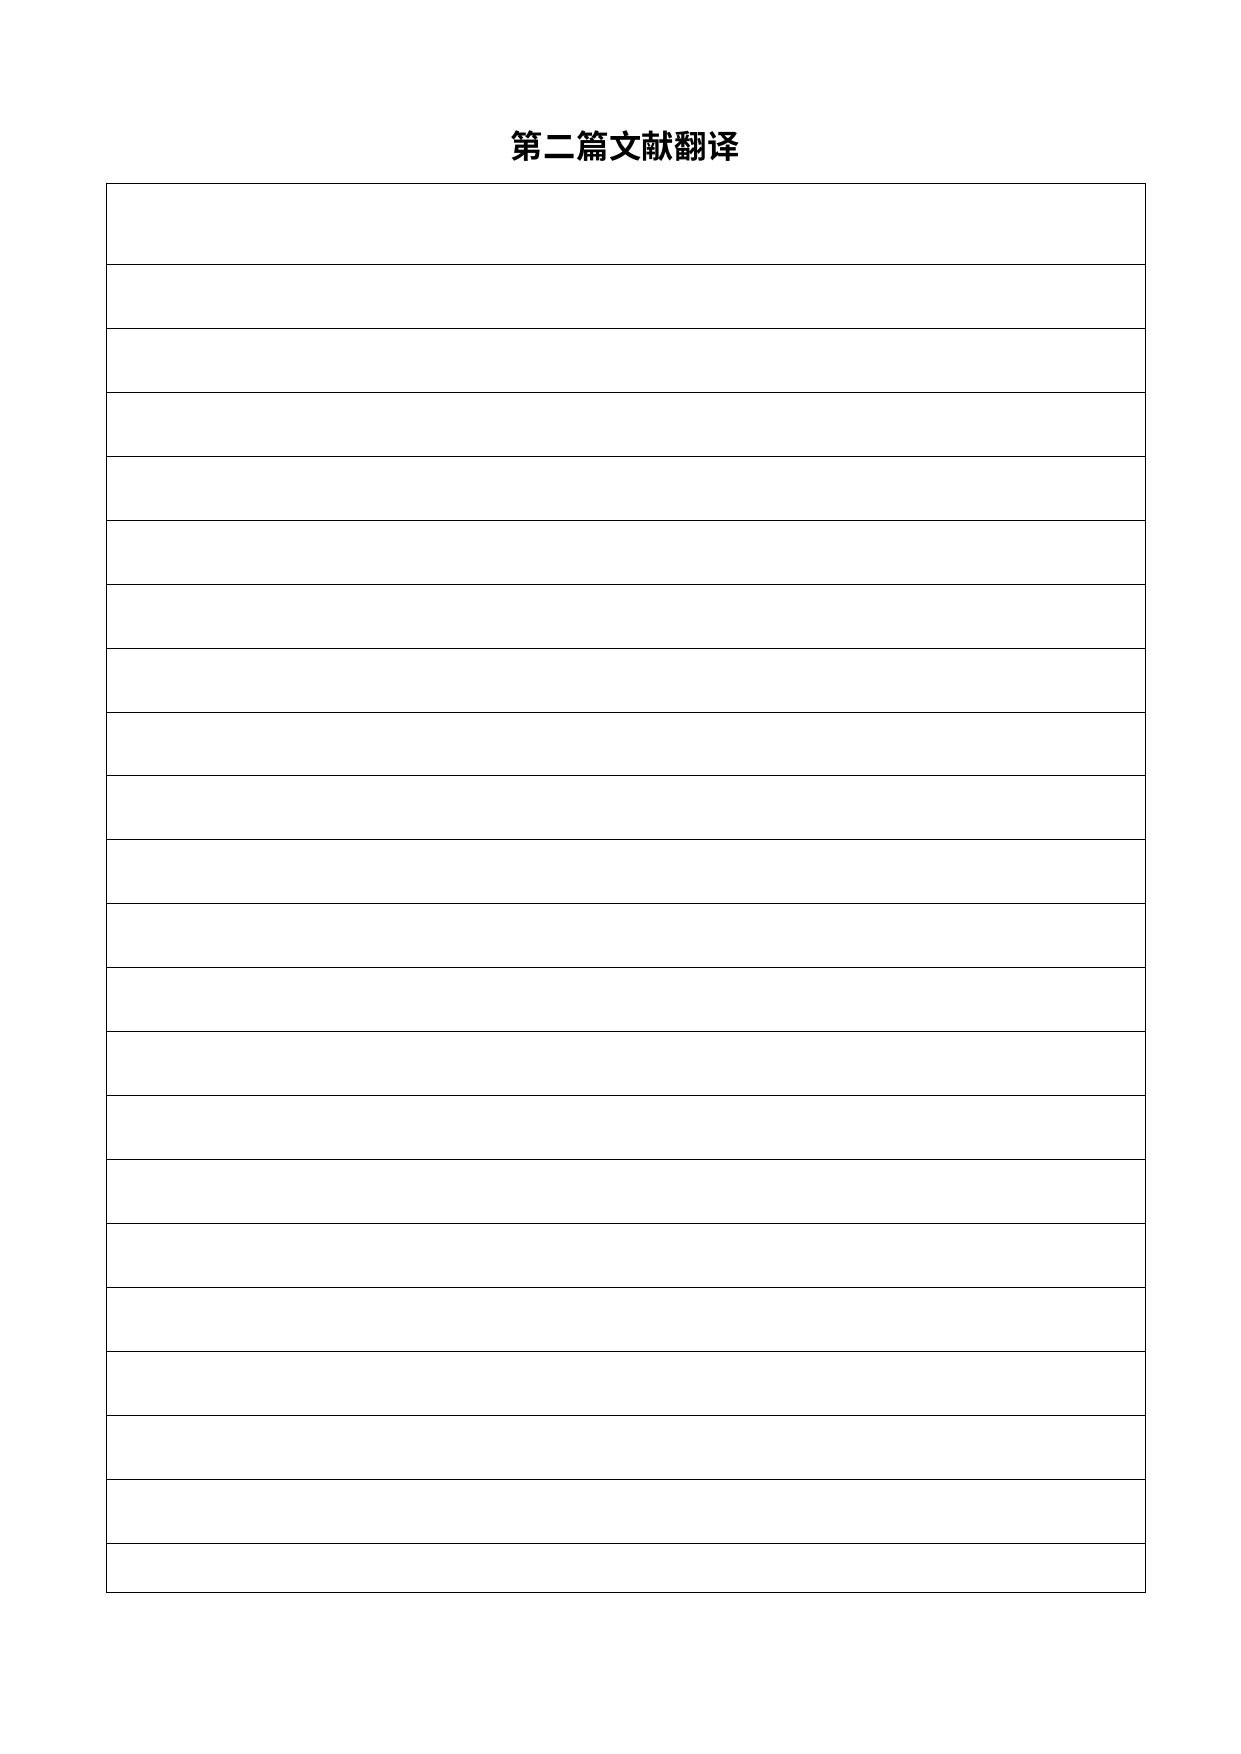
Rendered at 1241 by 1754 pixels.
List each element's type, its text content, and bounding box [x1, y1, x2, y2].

text 第二篇文献翻译 [510, 126, 1146, 167]
table_cell [107, 1096, 1145, 1159]
table_header [107, 184, 1145, 264]
table_cell [107, 1416, 1145, 1479]
table_cell [107, 1160, 1145, 1223]
table_cell [107, 1288, 1145, 1351]
table_cell [107, 329, 1145, 392]
table_cell [107, 904, 1145, 967]
table_cell [107, 1224, 1145, 1287]
table_cell [107, 1480, 1145, 1543]
table_cell [107, 649, 1145, 712]
table_cell [107, 1352, 1145, 1415]
table_cell [107, 1544, 1145, 1592]
table_cell [107, 393, 1145, 456]
table_cell [107, 265, 1145, 328]
table_cell [107, 521, 1145, 584]
table_cell [107, 776, 1145, 839]
table_cell [107, 968, 1145, 1031]
table_cell [107, 713, 1145, 775]
table_cell [107, 840, 1145, 903]
table_cell [107, 585, 1145, 648]
table_cell [107, 457, 1145, 520]
table_cell [107, 1032, 1145, 1095]
